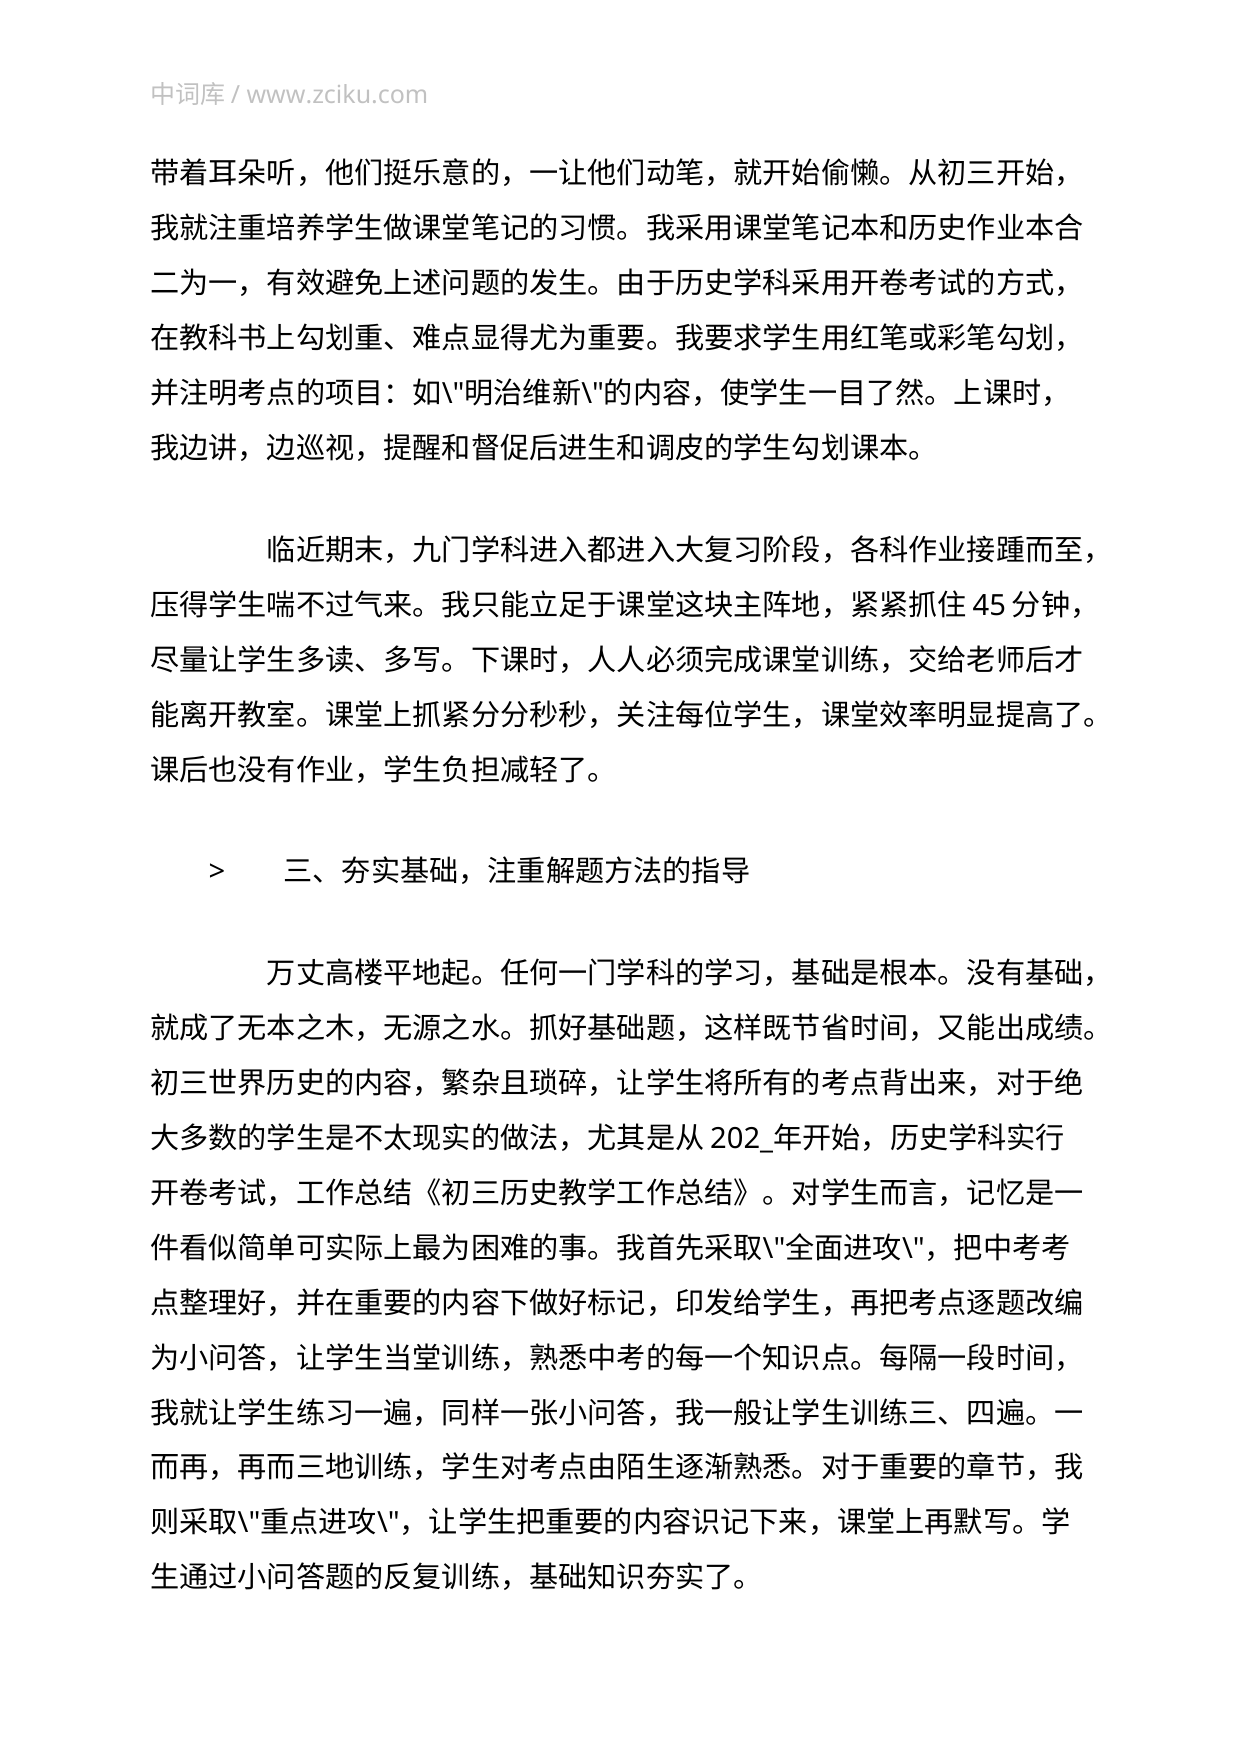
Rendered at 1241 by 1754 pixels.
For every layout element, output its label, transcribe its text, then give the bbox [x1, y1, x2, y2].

text 万丈高楼平地起。任何一门学科的学习，基础是根本。没有基础，就成了无本之木，无源之水。抓好基础题，这样既节省时间，又能出成绩。初三世界历史的内容，繁杂且琐碎，让学生将所有的考点背出来，对于绝大多数的学生是不太现实的做法，尤其是从202_年开始，历史学科实行开卷考试，工作总结《初三历史教学工作总结》。对学生而言，记忆是一件看似简单可实际上最为困难的事。我首先采取\"全面进攻\"，把中考考点整理好，并在重要的内容下做好标记，印发给学生，再把考点逐题改编为小问答，让学生当堂训练，熟悉中考的每一个知识点。每隔一段时间，我就让学生练习一遍，同样一张小问答，我一般让学生训练三、四遍。一而再，再而三地训练，学生对考点由陌生逐渐熟悉。对于重要的章节，我则采取\"重点进攻\"，让学生把重要的内容识记下来，课堂上再默写。学生通过小问答题的反复训练，基础知识夯实了。 [150, 950, 1090, 1596]
text 临近期末，九门学科进入都进入大复习阶段，各科作业接踵而至，压得学生喘不过气来。我只能立足于课堂这块主阵地，紧紧抓住45分钟，尽量让学生多读、多写。下课时，人人必须完成课堂训练，交给老师后才能离开教室。课堂上抓紧分分秒秒，关注每位学生，课堂效率明显提高了。课后也没有作业，学生负担减轻了。 [150, 526, 1090, 788]
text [150, 150, 1090, 467]
text > 三、夯实基础，注重解题方法的指导 [150, 848, 1090, 890]
